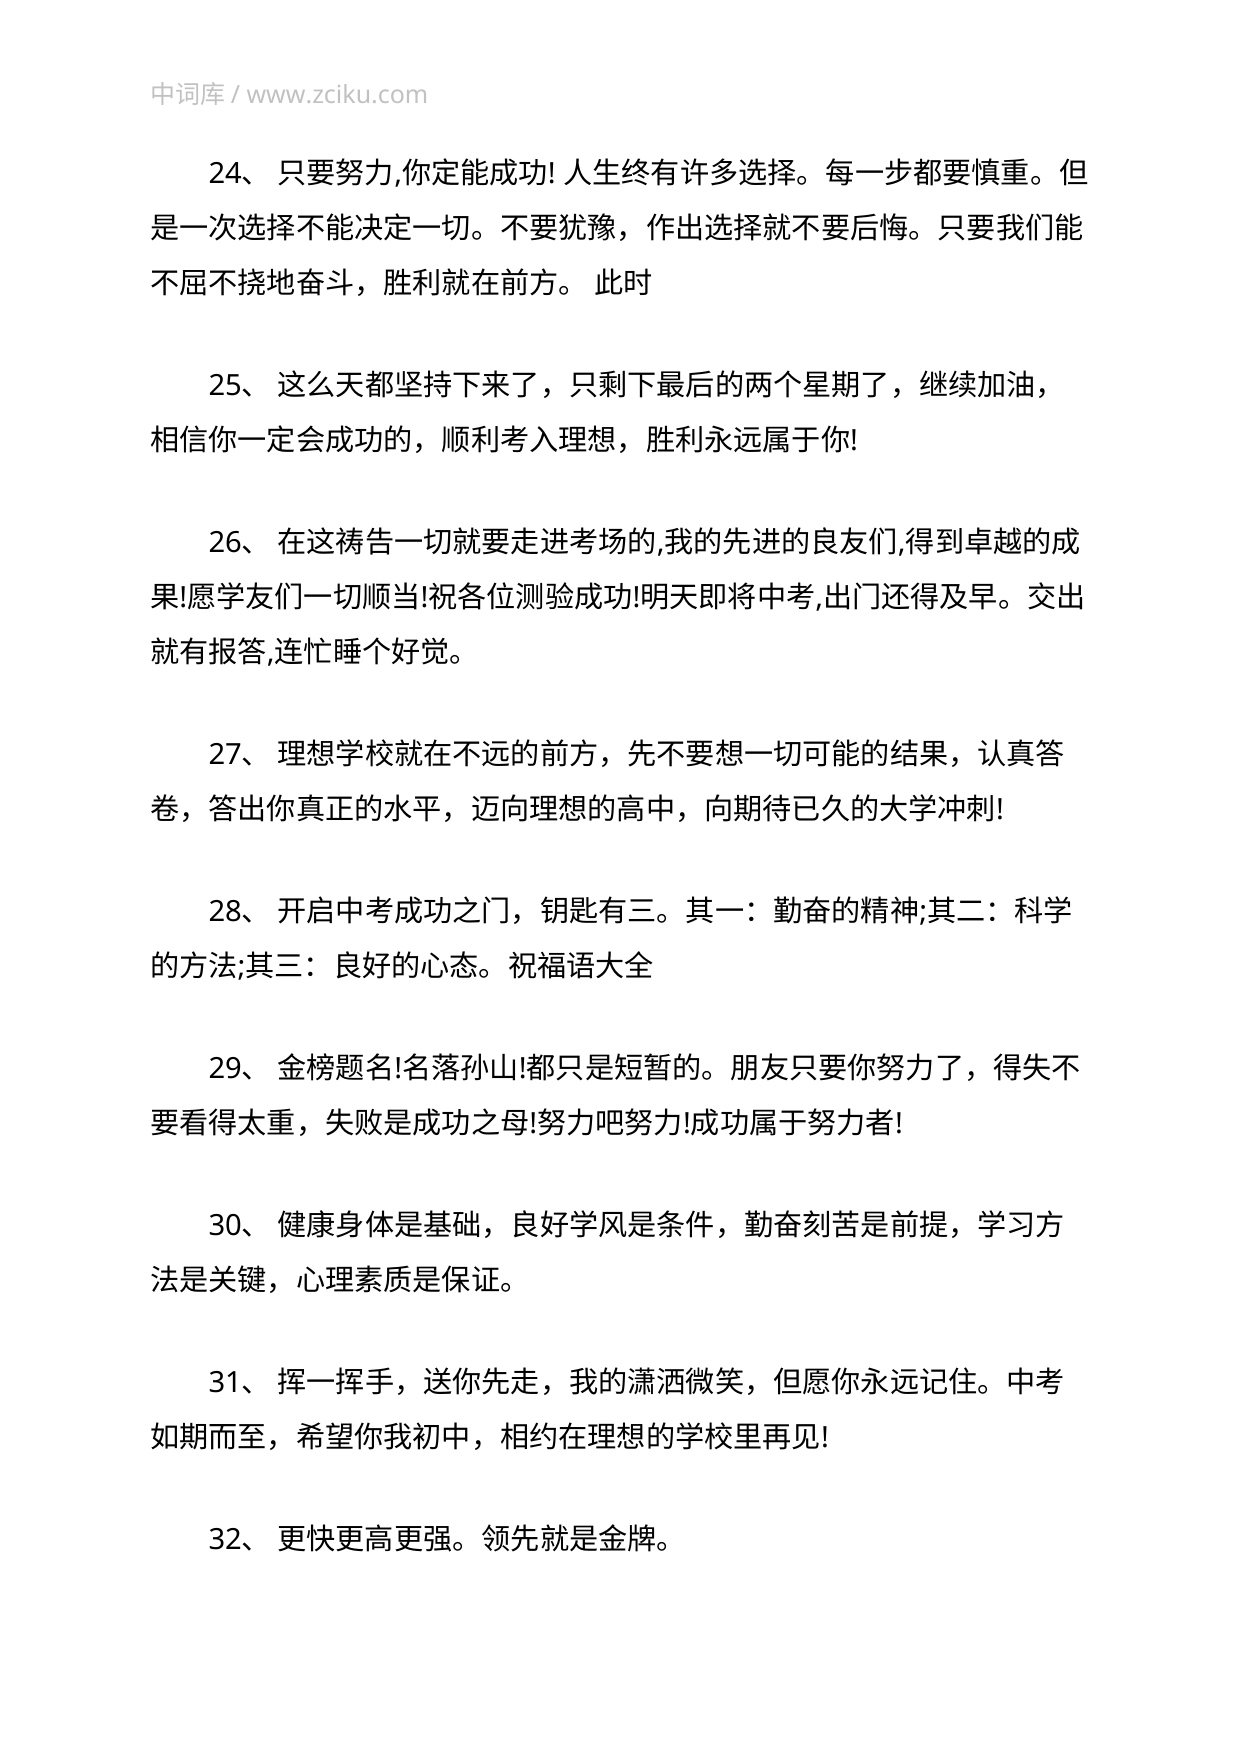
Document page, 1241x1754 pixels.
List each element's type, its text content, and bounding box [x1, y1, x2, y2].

text 26、 在这祷告一切就要走进考场的,我的先进的良友们,得到卓越的成果!愿学友们一切顺当!祝各位测验成功!明天即将中考,出门还得及早。交出就有报答,连忙睡个好觉。 [150, 519, 1090, 671]
text 25、 这么天都坚持下来了，只剩下最后的两个星期了，继续加油，相信你一定会成功的，顺利考入理想，胜利永远属于你! [150, 362, 1090, 459]
text 24、 只要努力,你定能成功! 人生终有许多选择。每一步都要慎重。但是一次选择不能决定一切。不要犹豫，作出选择就不要后悔。只要我们能不屈不挠地奋斗，胜利就在前方。 此时 [150, 150, 1090, 302]
text 32、 更快更高更强。领先就是金牌。 [150, 1515, 1090, 1558]
text 29、 金榜题名!名落孙山!都只是短暂的。朋友只要你努力了，得失不要看得太重，失败是成功之母!努力吧努力!成功属于努力者! [150, 1044, 1090, 1142]
text 28、 开启中考成功之门，钥匙有三。其一：勤奋的精神;其二：科学的方法;其三：良好的心态。祝福语大全 [150, 888, 1090, 985]
text 30、 健康身体是基础，良好学风是条件，勤奋刻苦是前提，学习方法是关键，心理素质是保证。 [150, 1202, 1090, 1299]
text 31、 挥一挥手，送你先走，我的潇洒微笑，但愿你永远记住。中考如期而至，希望你我初中，相约在理想的学校里再见! [150, 1358, 1090, 1456]
text 27、 理想学校就在不远的前方，先不要想一切可能的结果，认真答卷，答出你真正的水平，迈向理想的高中，向期待已久的大学冲刺! [150, 731, 1090, 828]
